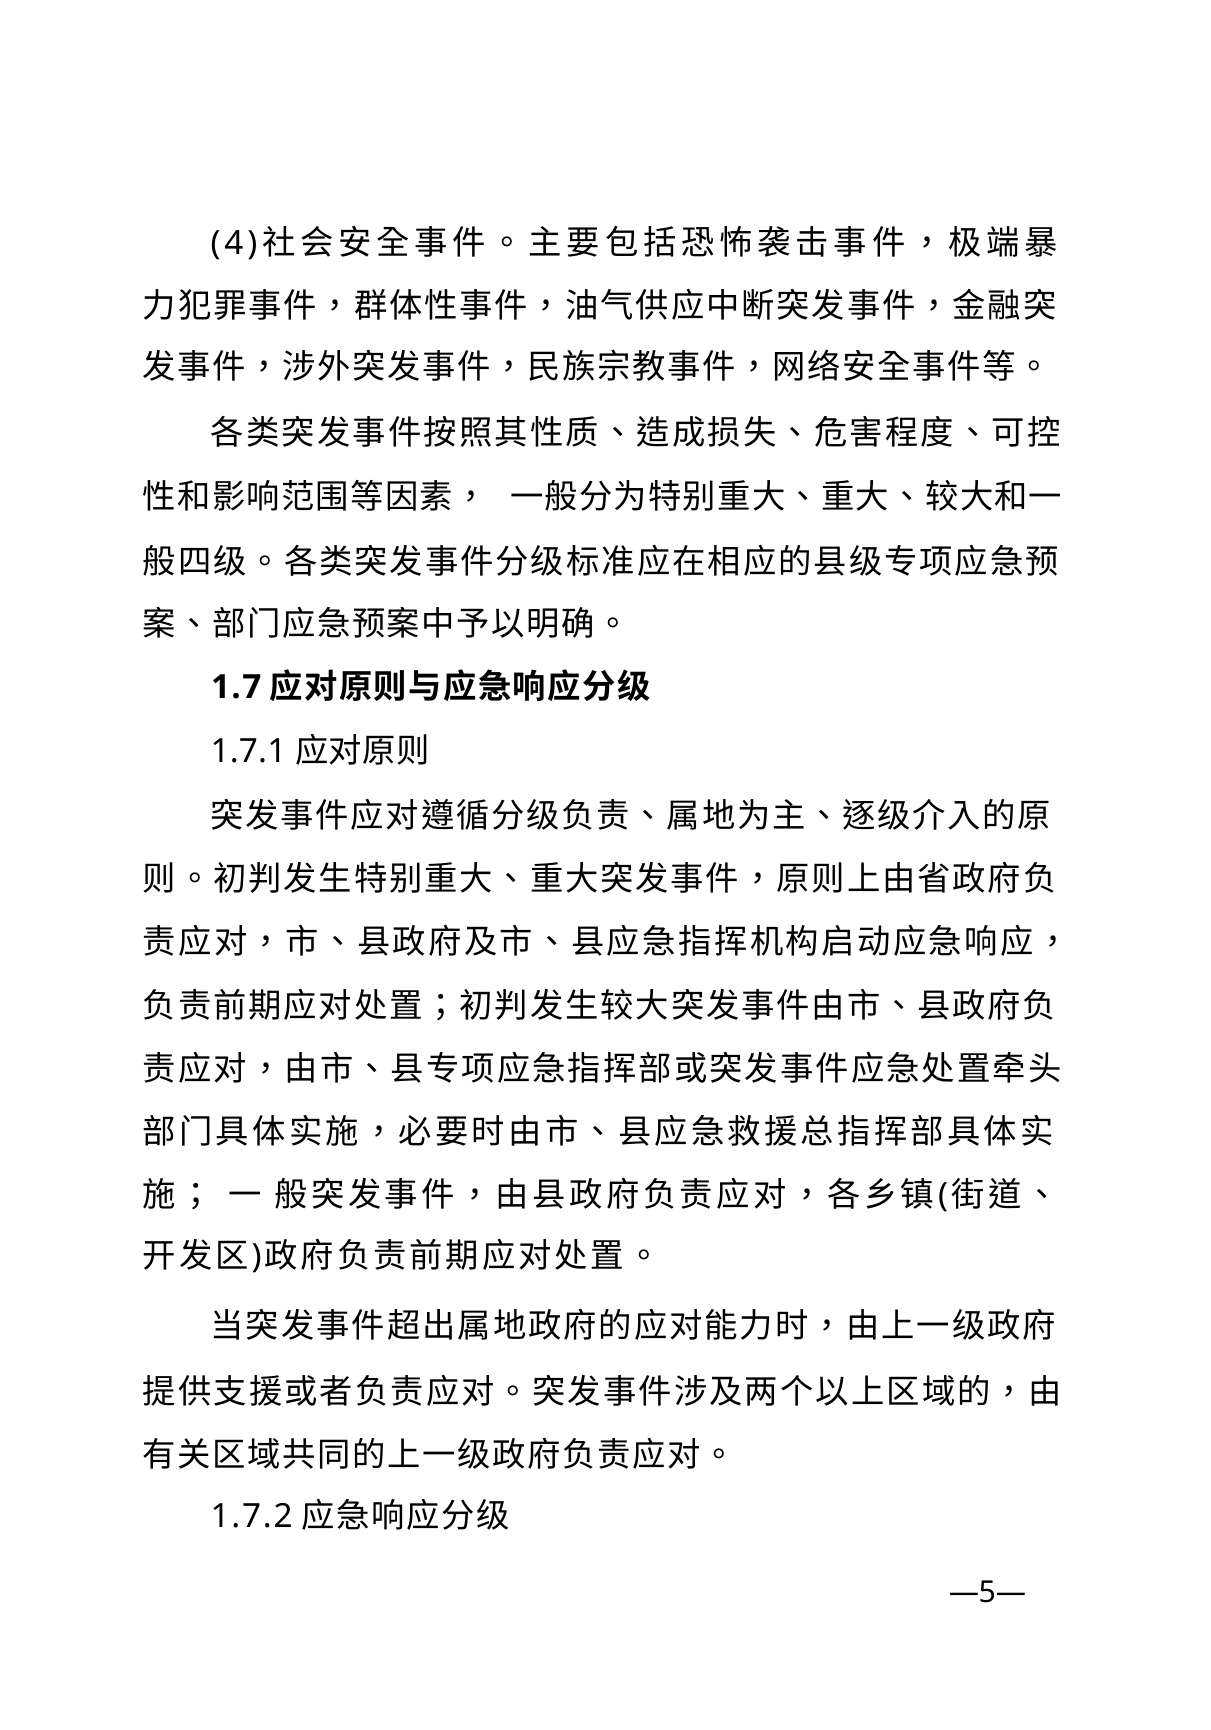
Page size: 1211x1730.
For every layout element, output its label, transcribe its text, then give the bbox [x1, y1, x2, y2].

text (4)社会安全事件。主要包括恐怖袭击事件，极端暴 力犯罪事件，群体性事件，油气供应中断突发事件，金融突 [143, 218, 1058, 327]
text 1.7应对原则与应急响应分级 [211, 664, 1076, 707]
text 1.7.2应急响应分级 [210, 1494, 1076, 1536]
text 发事件，涉外突发事件，民族宗教事件，网络安全事件等。 [143, 345, 1076, 387]
text 各类突发事件按照其性质、造成损失、危害程度、可控 性和影响范围等因素， 一般分为特别重大、重大、较大和一 般四级。各类突发事件分级标准应在相应的县级专项应急预 [143, 409, 1062, 583]
text 突发事件应对遵循分级负责、属地为主、逐级介入的原 则。初判发生特别重大、重大突发事件，原则上由省政府负 责应对，市、县政府及市、县应急指挥机构启动应急响应， 负责前期应对处置；初判发生较大突发事件由市、县政府负 责应对，由市、县专项应急指挥部或突发事件应急处置牵头 部门具体实施，必要时由市、县应急救援总指挥部具体实 施； 一 般突发事件，由县政府负责应对，各乡镇(街道、 [143, 792, 1076, 1216]
text 当突发事件超出属地政府的应对能力时，由上一级政府 提供支援或者负责应对。突发事件涉及两个以上区域的，由 [143, 1302, 1064, 1413]
text 案、部门应急预案中予以明确。 [143, 602, 1076, 644]
text 开发区)政府负责前期应对处置。 [143, 1234, 1076, 1276]
text 有关区域共同的上一级政府负责应对。 [143, 1433, 1076, 1475]
text 1.7.1 应对原则 [210, 729, 1076, 771]
